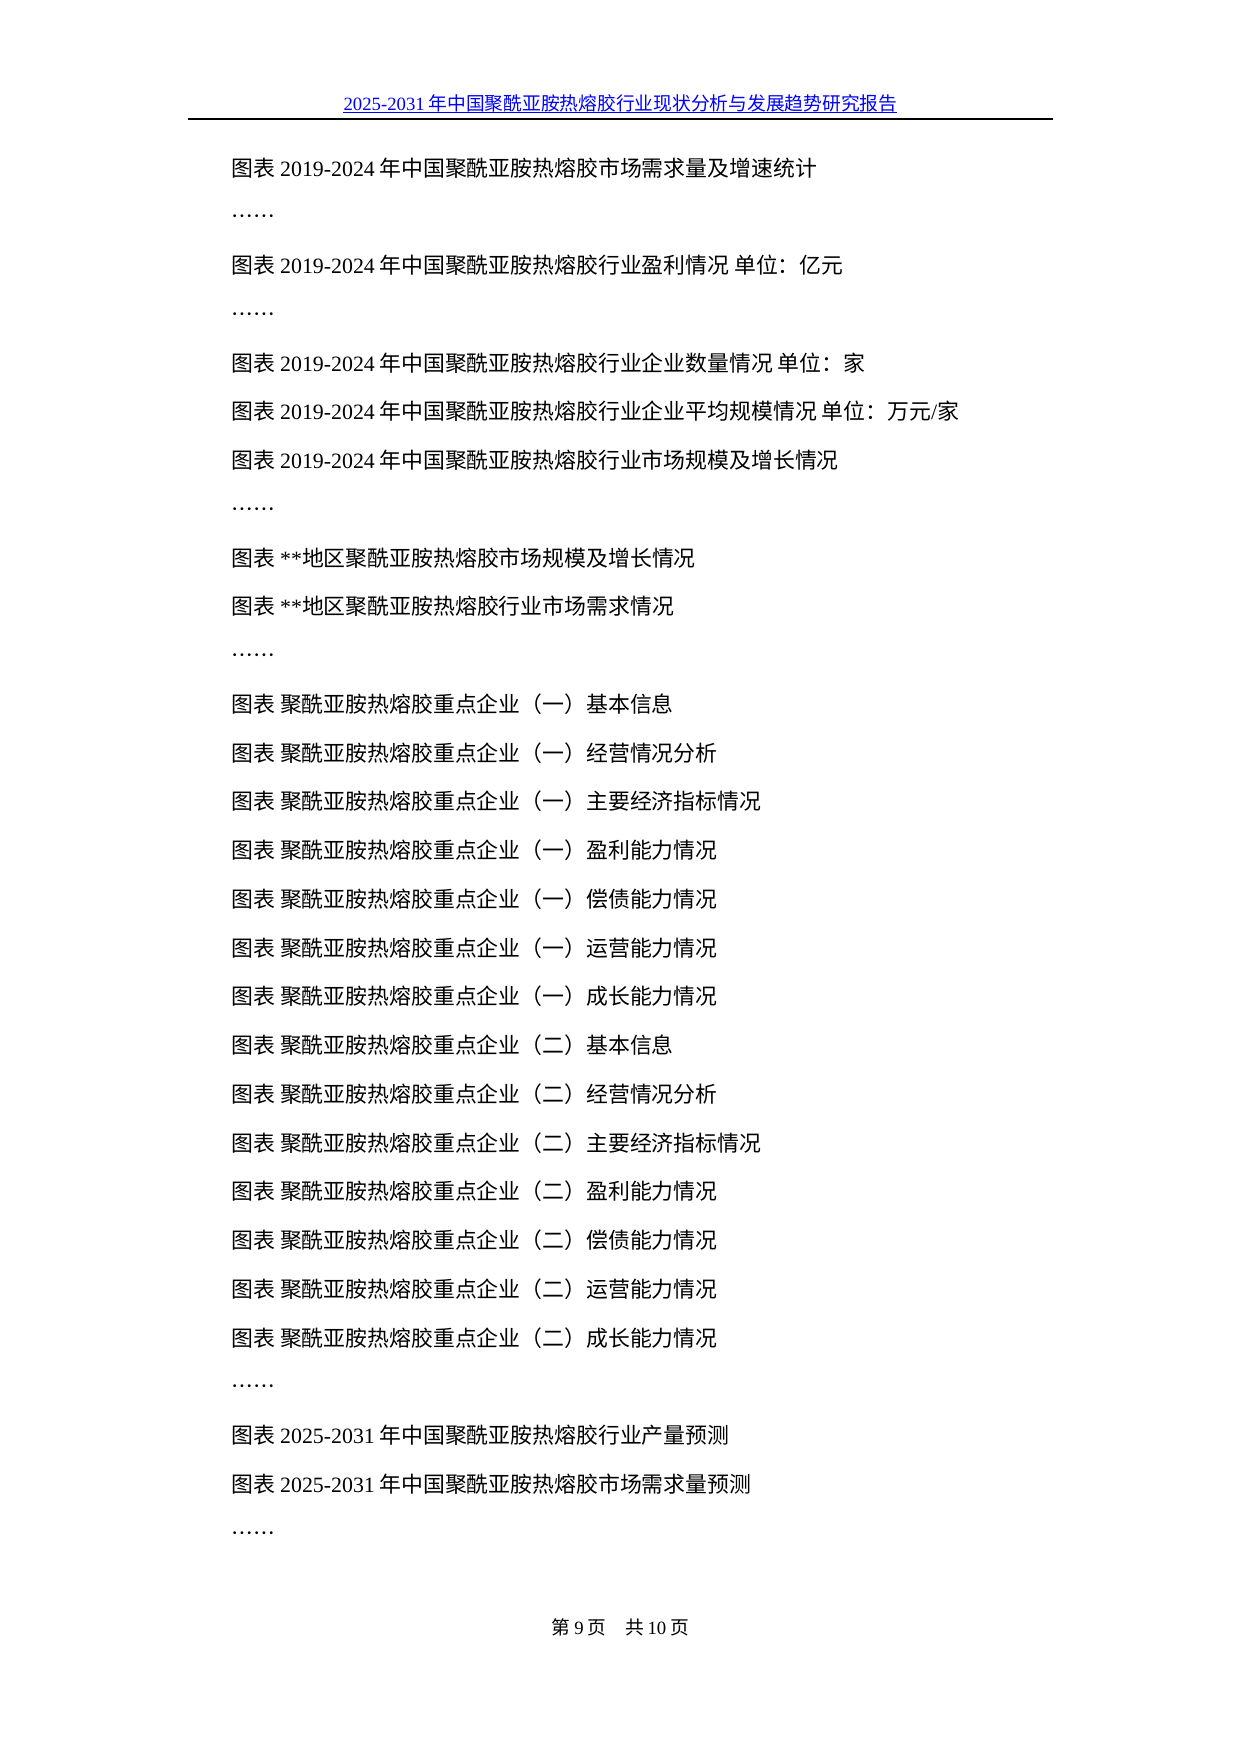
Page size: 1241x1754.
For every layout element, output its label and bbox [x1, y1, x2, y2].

text [187, 150, 1053, 1548]
